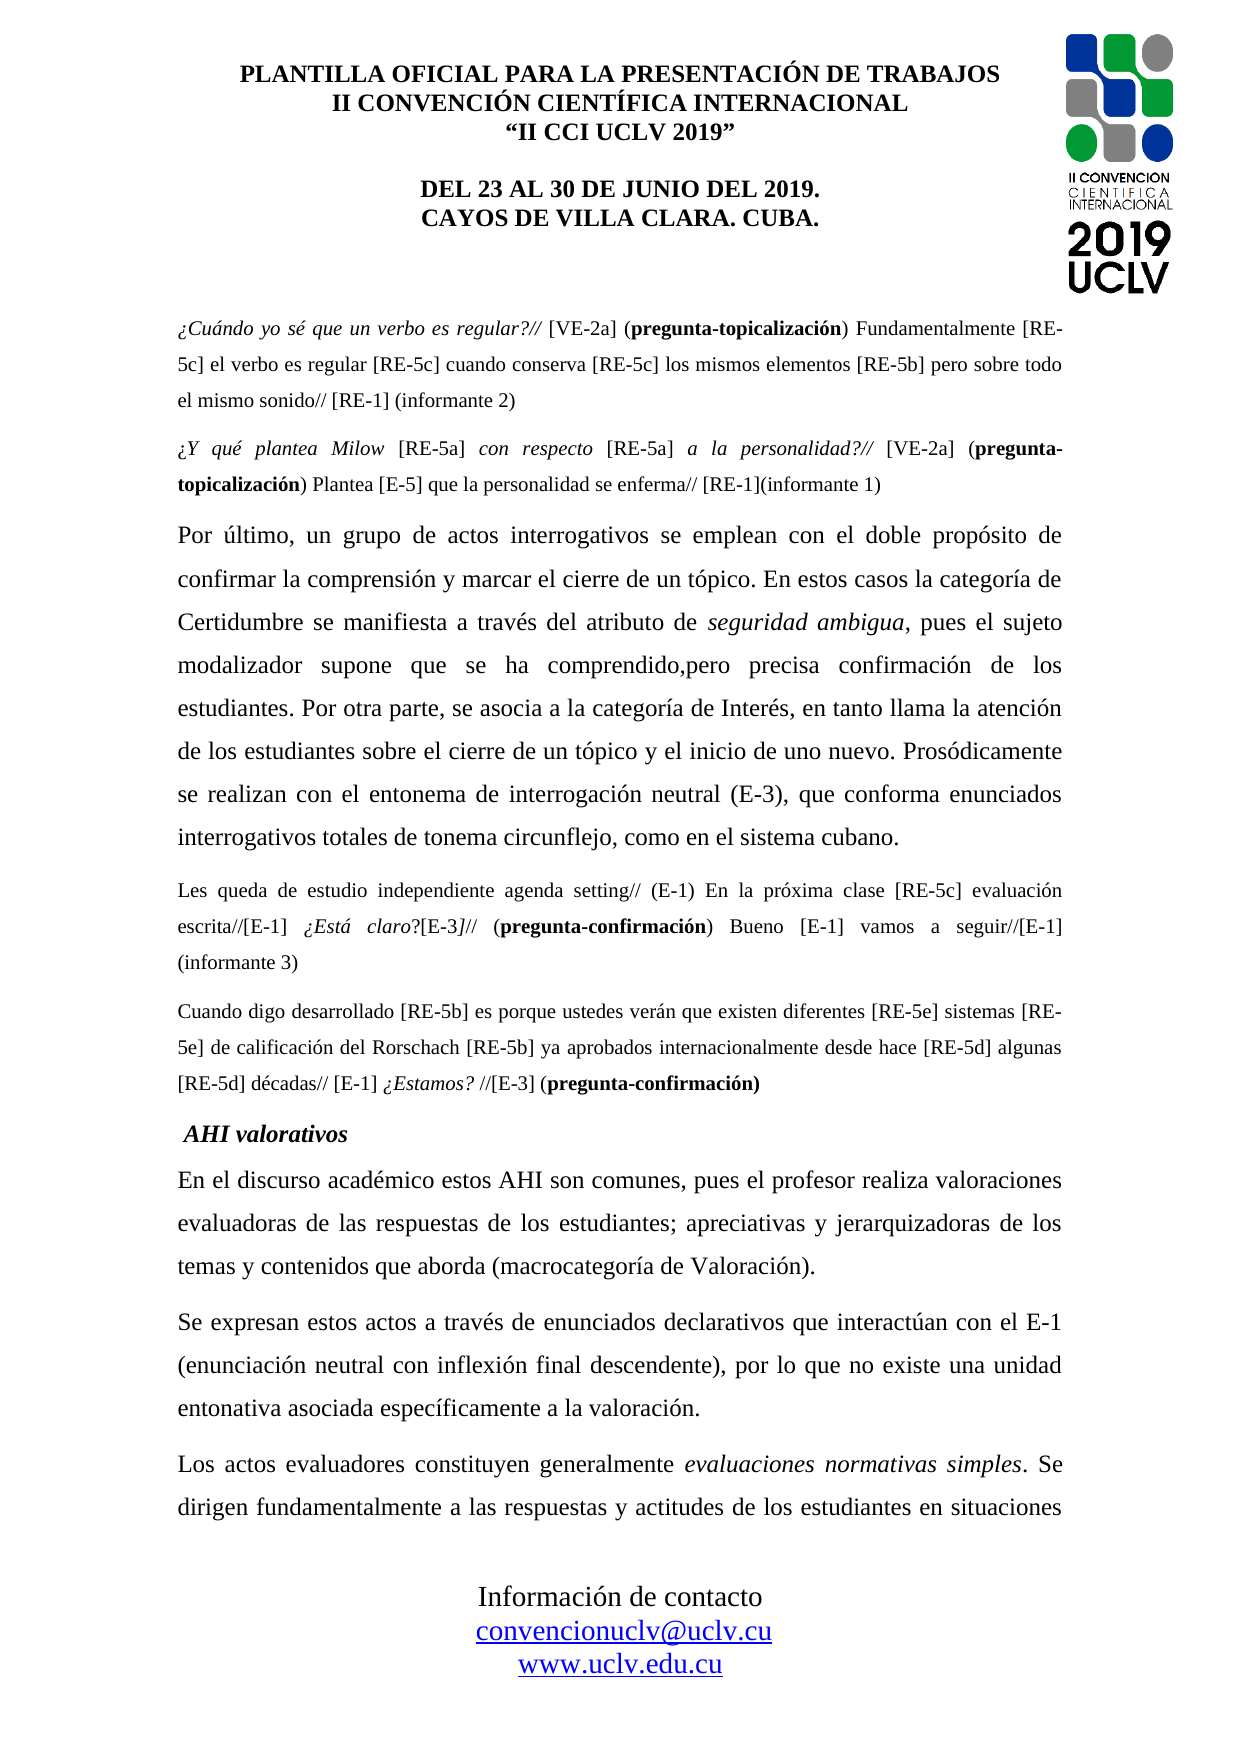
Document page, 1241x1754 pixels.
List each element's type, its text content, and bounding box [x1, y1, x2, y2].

text En el discurso académico estos AHI son comunes, pues el profesor realiza valoraciones evaluadoras de las respuestas de los estudiantes; apreciativas y jerarquizadoras de los temas y contenidos que aborda (macrocategoría de Valoración). [177, 1165, 1063, 1280]
text ¿Y qué plantea Milow [RE-5a] con respecto [RE-5a] a la personalidad?// [VE-2a] (pregunta-topicalización) Plantea [E-5] que la personalidad se enferma// [RE-1](informante 1) [177, 436, 1063, 496]
text ¿Cuándo yo sé que un verbo es regular?// [VE-2a] (pregunta-topicalización) Fundamentalmente [RE-5c] el verbo es regular [RE-5c] cuando conserva [RE-5c] los mismos elementos [RE-5b] pero sobre todo el mismo sonido// [RE-1] (informante 2) [177, 315, 1063, 412]
text Les queda de estudio independiente agenda setting// (E-1) En la próxima clase [RE-5c] evaluación escrita//[E-1] ¿Está claro?[E-3]// (pregunta-confirmación) Bueno [E-1] vamos a seguir//[E-1] (informante 3) [177, 878, 1063, 974]
text Cuando digo desarrollado [RE-5b] es porque ustedes verán que existen diferentes [RE-5e] sistemas [RE-5e] de calificación del Rorschach [RE-5b] ya aprobados internacionalmente desde hace [RE-5d] algunas [RE-5d] décadas// [E-1] ¿Estamos? //[E-3] (pregunta-confirmación) [177, 999, 1063, 1095]
picture [1061, 31, 1182, 303]
text Se expresan estos actos a través de enunciados declarativos que interactúan con el E-1 (enunciación neutral con inflexión final descendente), por lo que no existe una unidad entonativa asociada específicamente a la valoración. [177, 1307, 1063, 1422]
text AHI valorativos [177, 1119, 1063, 1148]
text Por último, un grupo de actos interrogativos se emplean con el doble propósito de confirmar la comprensión y marcar el cierre de un tópico. En estos casos la categoría de Certidumbre se manifiesta a través del atributo de seguridad ambigua, pues el sujeto modalizador supone que se ha comprendido,pero precisa confirmación de los estudiantes. Por otra parte, se asocia a la categoría de Interés, en tanto llama la atención de los estudiantes sobre el cierre de un tópico y el inicio de uno nuevo. Prosódicamente se realizan con el entonema de interrogación neutral (E-3), que conforma enunciados interrogativos totales de tonema circunflejo, como en el sistema cubano. [177, 521, 1063, 851]
